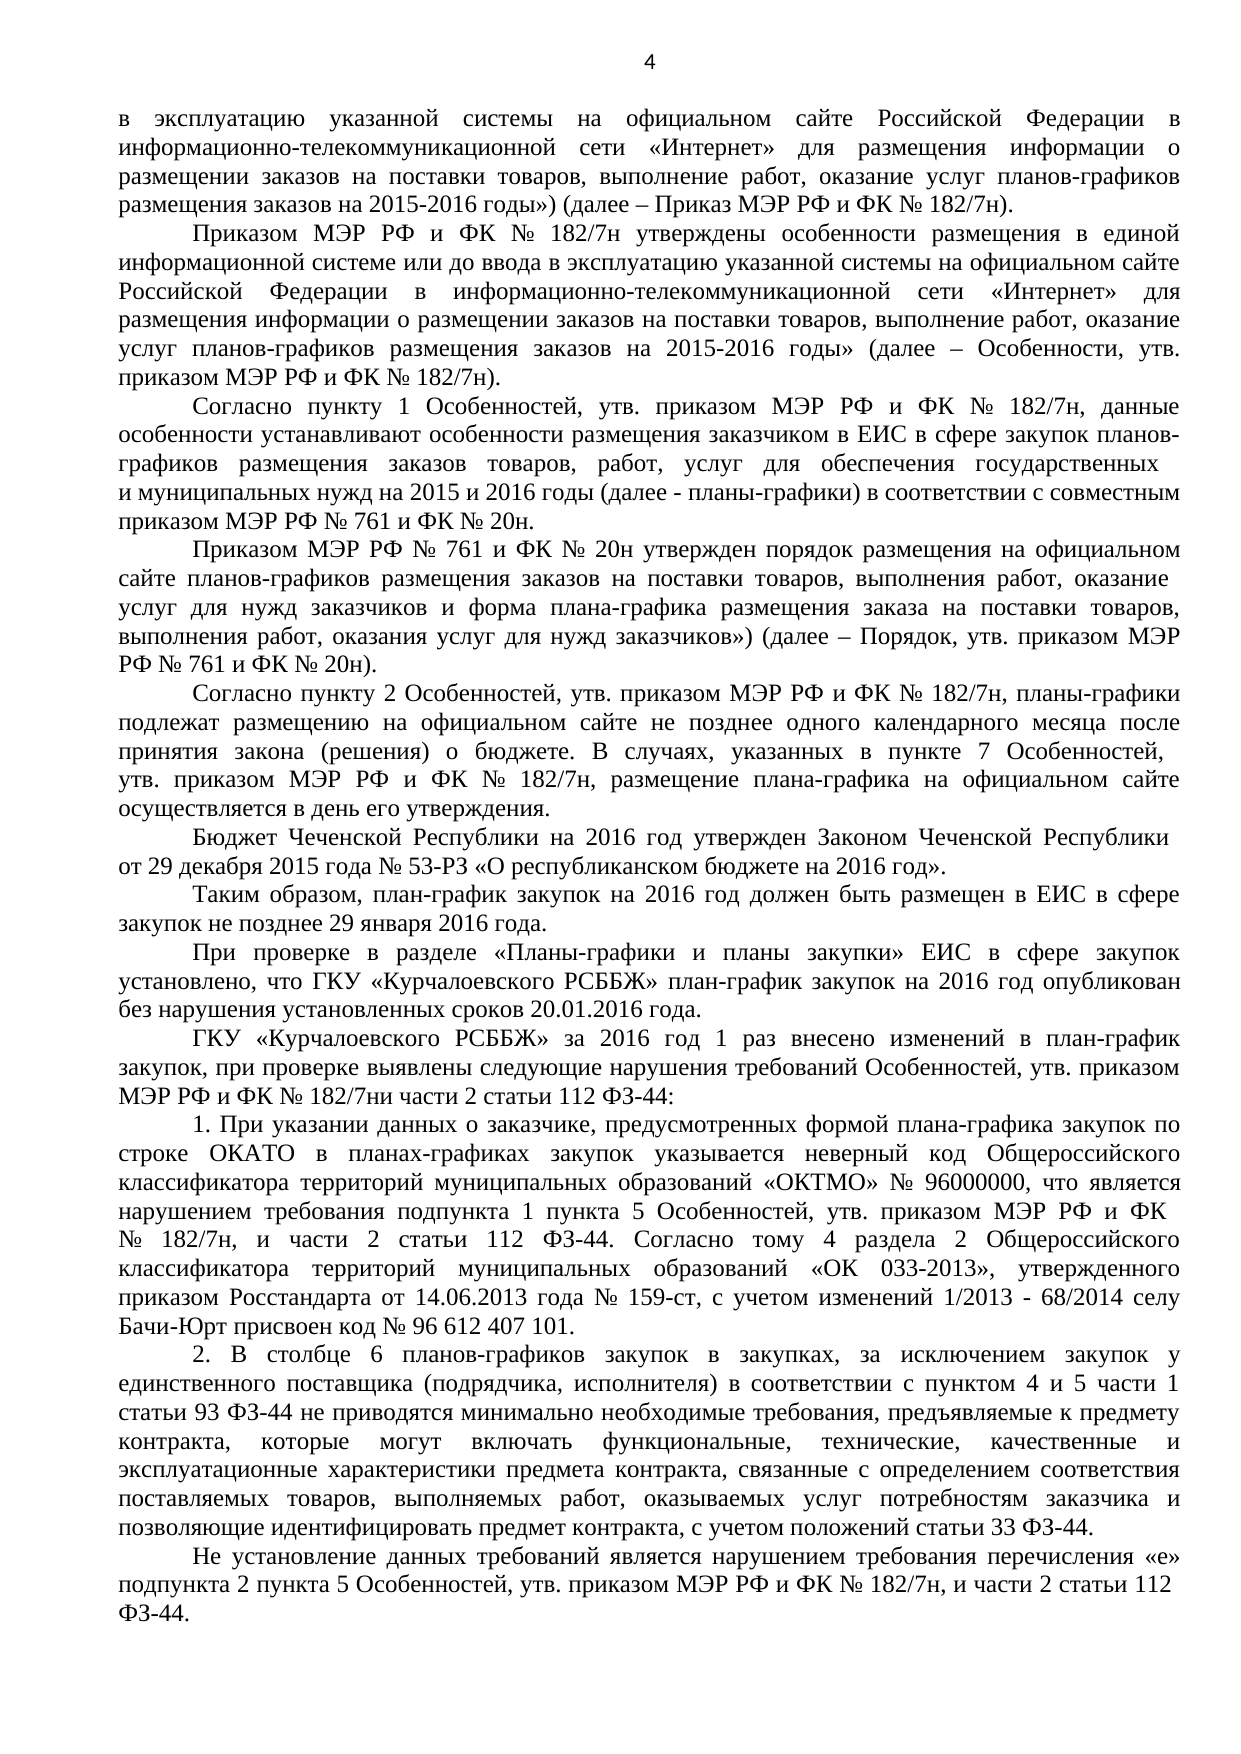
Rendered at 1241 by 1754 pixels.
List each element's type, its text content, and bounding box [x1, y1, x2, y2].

text Согласно пункту 1 Особенностей, утв. приказом МЭР РФ и ФК № 182/7н, данные особенности устанавливают особенности размещения заказчиком в ЕИС в сфере закупок планов-графиков размещения заказов товаров, работ, услуг для обеспечения государственных и муниципальных нужд на 2015 и 2016 годы (далее - планы-графики) в соответствии с совместным приказом МЭР РФ № 761 и ФК № 20н. [118, 391, 1181, 534]
text Таким образом, план-график закупок на 2016 год должен быть размещен в ЕИС в сфере закупок не позднее 29 января 2016 года. [118, 879, 1181, 937]
text Согласно пункту 2 Особенностей, утв. приказом МЭР РФ и ФК № 182/7н, планы-графики подлежат размещению на официальном сайте не позднее одного календарного месяца после принятия закона (решения) о бюджете. В случаях, указанных в пункте 7 Особенностей, утв. приказом МЭР РФ и ФК № 182/7н, размещение плана-графика на официальном сайте осуществляется в день его утверждения. [118, 678, 1181, 822]
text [118, 103, 1181, 218]
text 1. При указании данных о заказчике, предусмотренных формой плана-графика закупок по строке ОКАТО в планах-графиках закупок указывается неверный код Общероссийского классификатора территорий муниципальных образований «ОКТМО» № 96000000, что является нарушением требования подпункта 1 пункта 5 Особенностей, утв. приказом МЭР РФ и ФК № 182/7н, и части 2 статьи 112 ФЗ-44. Согласно тому 4 раздела 2 Общероссийского классификатора территорий муниципальных образований «ОК 033-2013», утвержденного приказом Росстандарта от 14.06.2013 года № 159-ст, с учетом изменений 1/2013 - 68/2014 селу Бачи-Юрт присвоен код № 96 612 407 101. [118, 1109, 1181, 1339]
text Приказом МЭР РФ и ФК № 182/7н утверждены особенности размещения в единой информационной системе или до ввода в эксплуатацию указанной системы на официальном сайте Российской Федерации в информационно-телекоммуникационной сети «Интернет» для размещения информации о размещении заказов на поставки товаров, выполнение работ, оказание услуг планов-графиков размещения заказов на 2015-2016 годы» (далее – Особенности, утв. приказом МЭР РФ и ФК № 182/7н). [118, 218, 1181, 391]
text Не установление данных требований является нарушением требования перечисления «е» подпункта 2 пункта 5 Особенностей, утв. приказом МЭР РФ и ФК № 182/7н, и части 2 статьи 112 ФЗ-44. [118, 1541, 1181, 1627]
text Приказом МЭР РФ № 761 и ФК № 20н утвержден порядок размещения на официальном сайте планов-графиков размещения заказов на поставки товаров, выполнения работ, оказание услуг для нужд заказчиков и форма плана-графика размещения заказа на поставки товаров, выполнения работ, оказания услуг для нужд заказчиков») (далее – Порядок, утв. приказом МЭР РФ № 761 и ФК № 20н). [118, 534, 1181, 678]
text При проверке в разделе «Планы-графики и планы закупки» ЕИС в сфере закупок установлено, что ГКУ «Курчалоевского РСББЖ» план-график закупок на 2016 год опубликован без нарушения установленных сроков 20.01.2016 года. [118, 937, 1181, 1023]
text Бюджет Чеченской Республики на 2016 год утвержден Законом Чеченской Республики от 29 декабря 2015 года № 53-РЗ «О республиканском бюджете на 2016 год». [118, 822, 1181, 879]
text ГКУ «Курчалоевского РСББЖ» за 2016 год 1 раз внесено изменений в план-график закупок, при проверке выявлены следующие нарушения требований Особенностей, утв. приказом МЭР РФ и ФК № 182/7ни части 2 статьи 112 ФЗ-44: [118, 1023, 1181, 1109]
text 2. В столбце 6 планов-графиков закупок в закупках, за исключением закупок у единственного поставщика (подрядчика, исполнителя) в соответствии с пунктом 4 и 5 части 1 статьи 93 ФЗ-44 не приводятся минимально необходимые требования, предъявляемые к предмету контракта, которые могут включать функциональные, технические, качественные и эксплуатационные характеристики предмета контракта, связанные с определением соответствия поставляемых товаров, выполняемых работ, оказываемых услуг потребностям заказчика и позволяющие идентифицировать предмет контракта, с учетом положений статьи 33 ФЗ-44. [118, 1339, 1181, 1541]
